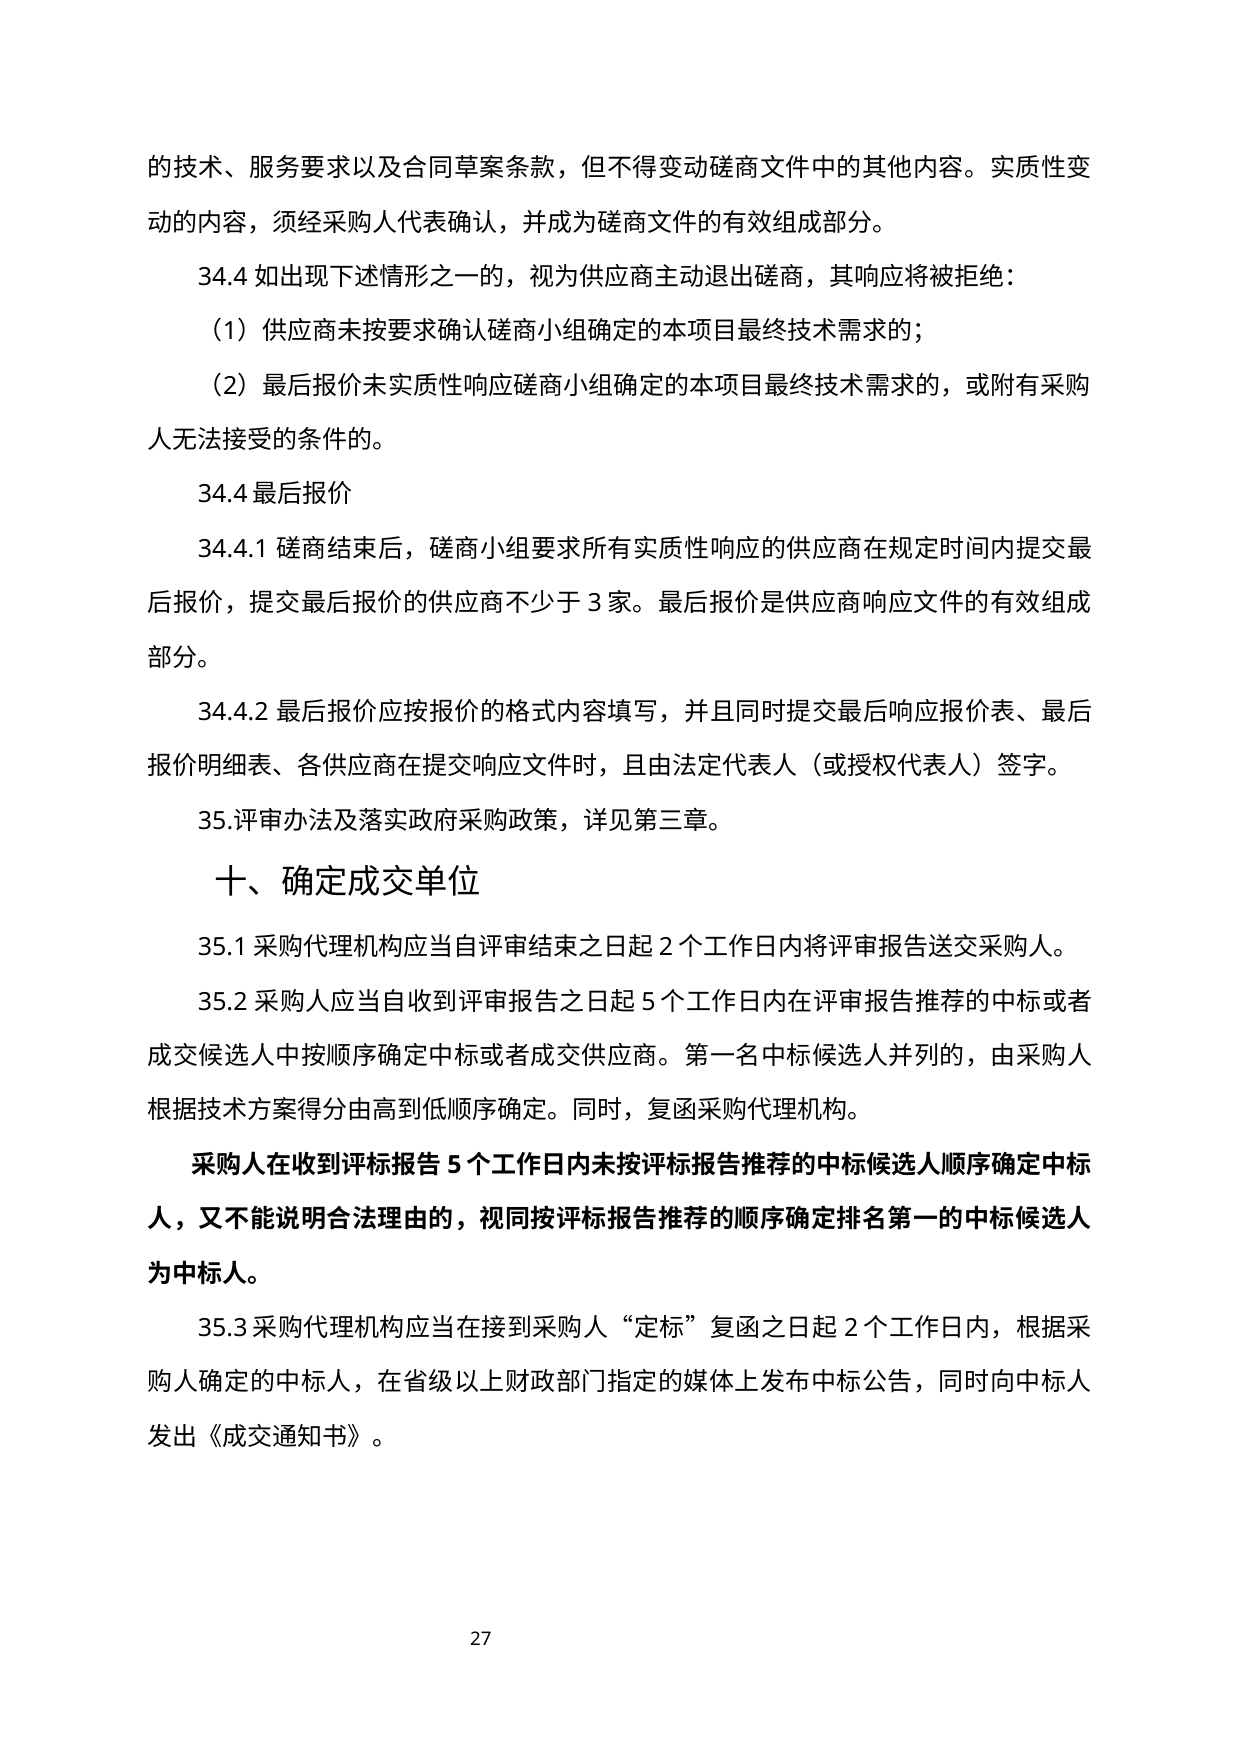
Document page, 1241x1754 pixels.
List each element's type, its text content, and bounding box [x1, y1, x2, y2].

text 35.1 采购代理机构应当自评审结束之日起2个工作日内将评审报告送交采购人。 [148, 927, 1092, 963]
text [148, 148, 1092, 238]
text 35.评审办法及落实政府采购政策，详见第三章。 [148, 800, 1092, 836]
text 34.4最后报价 [148, 474, 1092, 510]
text 35.2 采购人应当自收到评审报告之日起5个工作日内在评审报告推荐的中标或者成交候选人中按顺序确定中标或者成交供应商。第一名中标候选人并列的，由采购人根据技术方案得分由高到低顺序确定。同时，复函采购代理机构。 [148, 981, 1092, 1126]
text 34.4.2 最后报价应按报价的格式内容填写，并且同时提交最后响应报价表、最后报价明细表、各供应商在提交响应文件时，且由法定代表人（或授权代表人）签字。 [148, 691, 1092, 782]
text 34.4 如出现下述情形之一的，视为供应商主动退出磋商，其响应将被拒绝： [148, 256, 1092, 293]
text （1）供应商未按要求确认磋商小组确定的本项目最终技术需求的； [148, 311, 1092, 347]
text 十、确定成交单位 [148, 854, 1092, 903]
text 采购人在收到评标报告5个工作日内未按评标报告推荐的中标候选人顺序确定中标人，又不能说明合法理由的，视同按评标报告推荐的顺序确定排名第一的中标候选人为中标人。 [148, 1144, 1092, 1289]
text 35.3采购代理机构应当在接到采购人“定标”复函之日起2个工作日内，根据采购人确定的中标人，在省级以上财政部门指定的媒体上发布中标公告，同时向中标人发出《成交通知书》。 [148, 1307, 1092, 1452]
text （2）最后报价未实质性响应磋商小组确定的本项目最终技术需求的，或附有采购人无法接受的条件的。 [148, 365, 1092, 456]
text 34.4.1 磋商结束后，磋商小组要求所有实质性响应的供应商在规定时间内提交最后报价，提交最后报价的供应商不少于3家。最后报价是供应商响应文件的有效组成部分。 [148, 528, 1092, 673]
